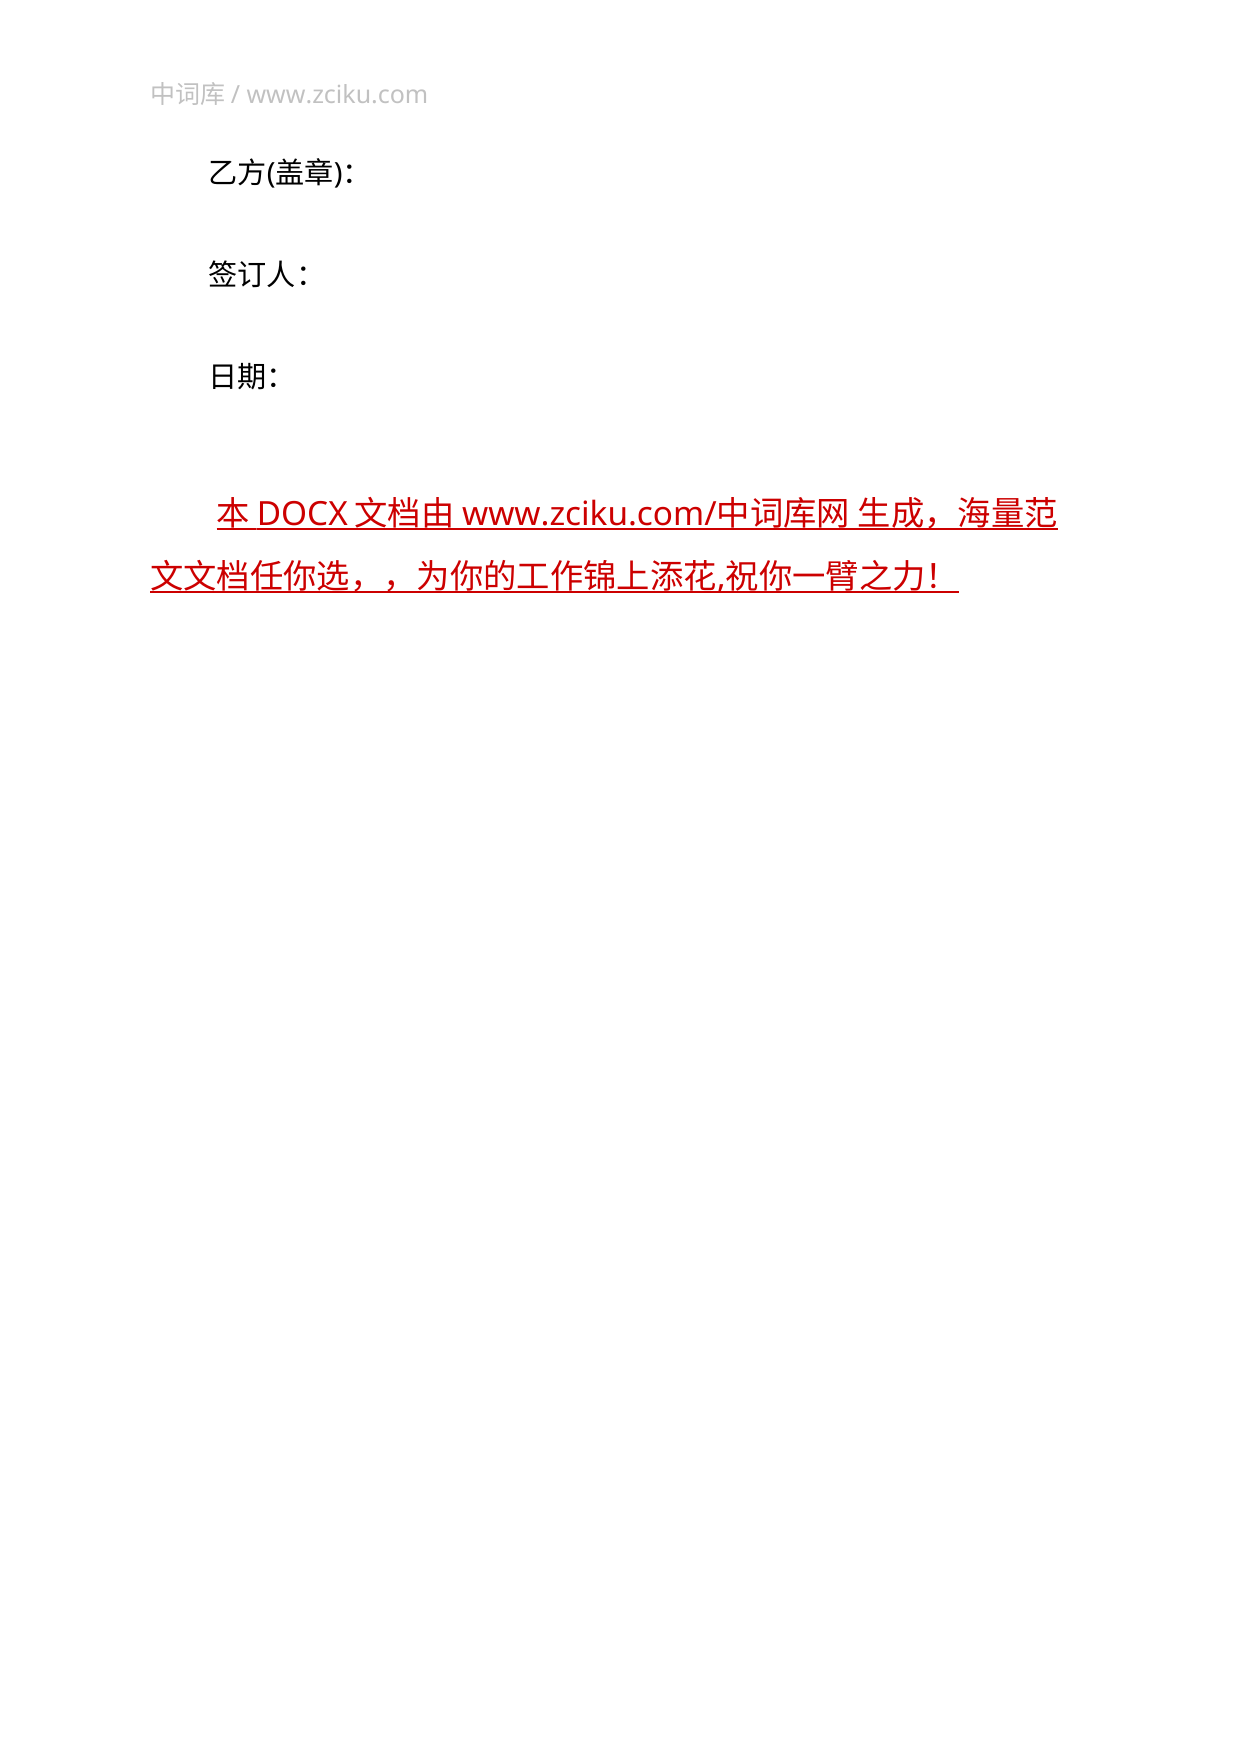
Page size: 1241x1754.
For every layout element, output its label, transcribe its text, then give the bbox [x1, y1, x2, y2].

text 乙方(盖章)： [150, 150, 1090, 192]
text 本DOCX文档由 www.zciku.com/中词库网 生成，海量范文文档任你选，，为你的工作锦上添花,祝你一臂之力！ [150, 487, 1090, 598]
text 日期： [150, 354, 1090, 396]
text 签订人： [150, 252, 1090, 294]
